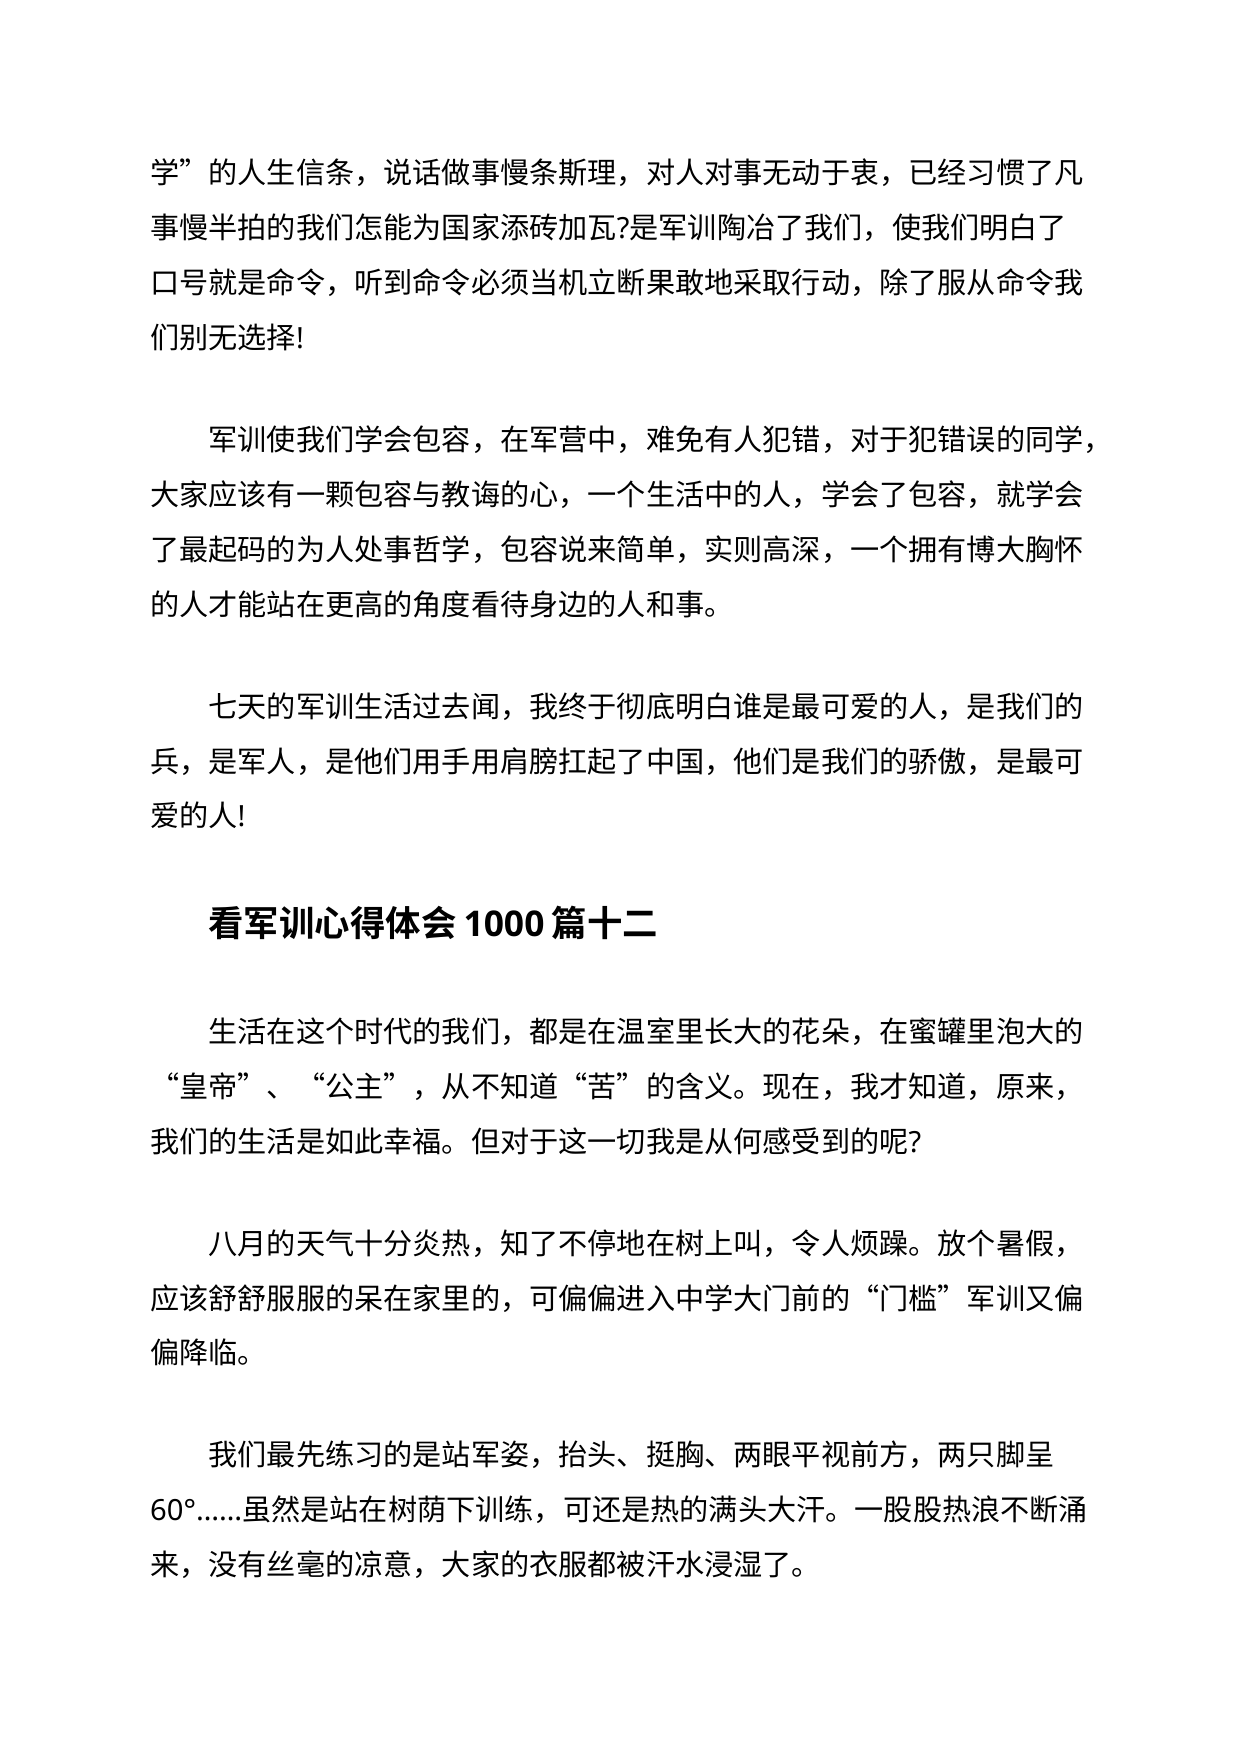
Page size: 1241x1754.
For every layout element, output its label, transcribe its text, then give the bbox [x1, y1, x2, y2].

text 军训使我们学会包容，在军营中，难免有人犯错，对于犯错误的同学，大家应该有一颗包容与教诲的心，一个生活中的人，学会了包容，就学会了最起码的为人处事哲学，包容说来简单，实则高深，一个拥有博大胸怀的人才能站在更高的角度看待身边的人和事。 [150, 417, 1090, 624]
text 七天的军训生活过去闻，我终于彻底明白谁是最可爱的人，是我们的兵，是军人，是他们用手用肩膀扛起了中国，他们是我们的骄傲，是最可爱的人! [150, 683, 1090, 835]
text 看军训心得体会1000篇十二 [150, 895, 1090, 946]
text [150, 150, 1090, 357]
text 生活在这个时代的我们，都是在温室里长大的花朵，在蜜罐里泡大的“皇帝”、“公主”，从不知道“苦”的含义。现在，我才知道，原来，我们的生活是如此幸福。但对于这一切我是从何感受到的呢? [150, 1008, 1090, 1161]
text 我们最先练习的是站军姿，抬头、挺胸、两眼平视前方，两只脚呈60°……虽然是站在树荫下训练，可还是热的满头大汗。一股股热浪不断涌来，没有丝毫的凉意，大家的衣服都被汗水浸湿了。 [150, 1432, 1090, 1584]
text 八月的天气十分炎热，知了不停地在树上叫，令人烦躁。放个暑假，应该舒舒服服的呆在家里的，可偏偏进入中学大门前的“门槛”军训又偏偏降临。 [150, 1220, 1090, 1372]
